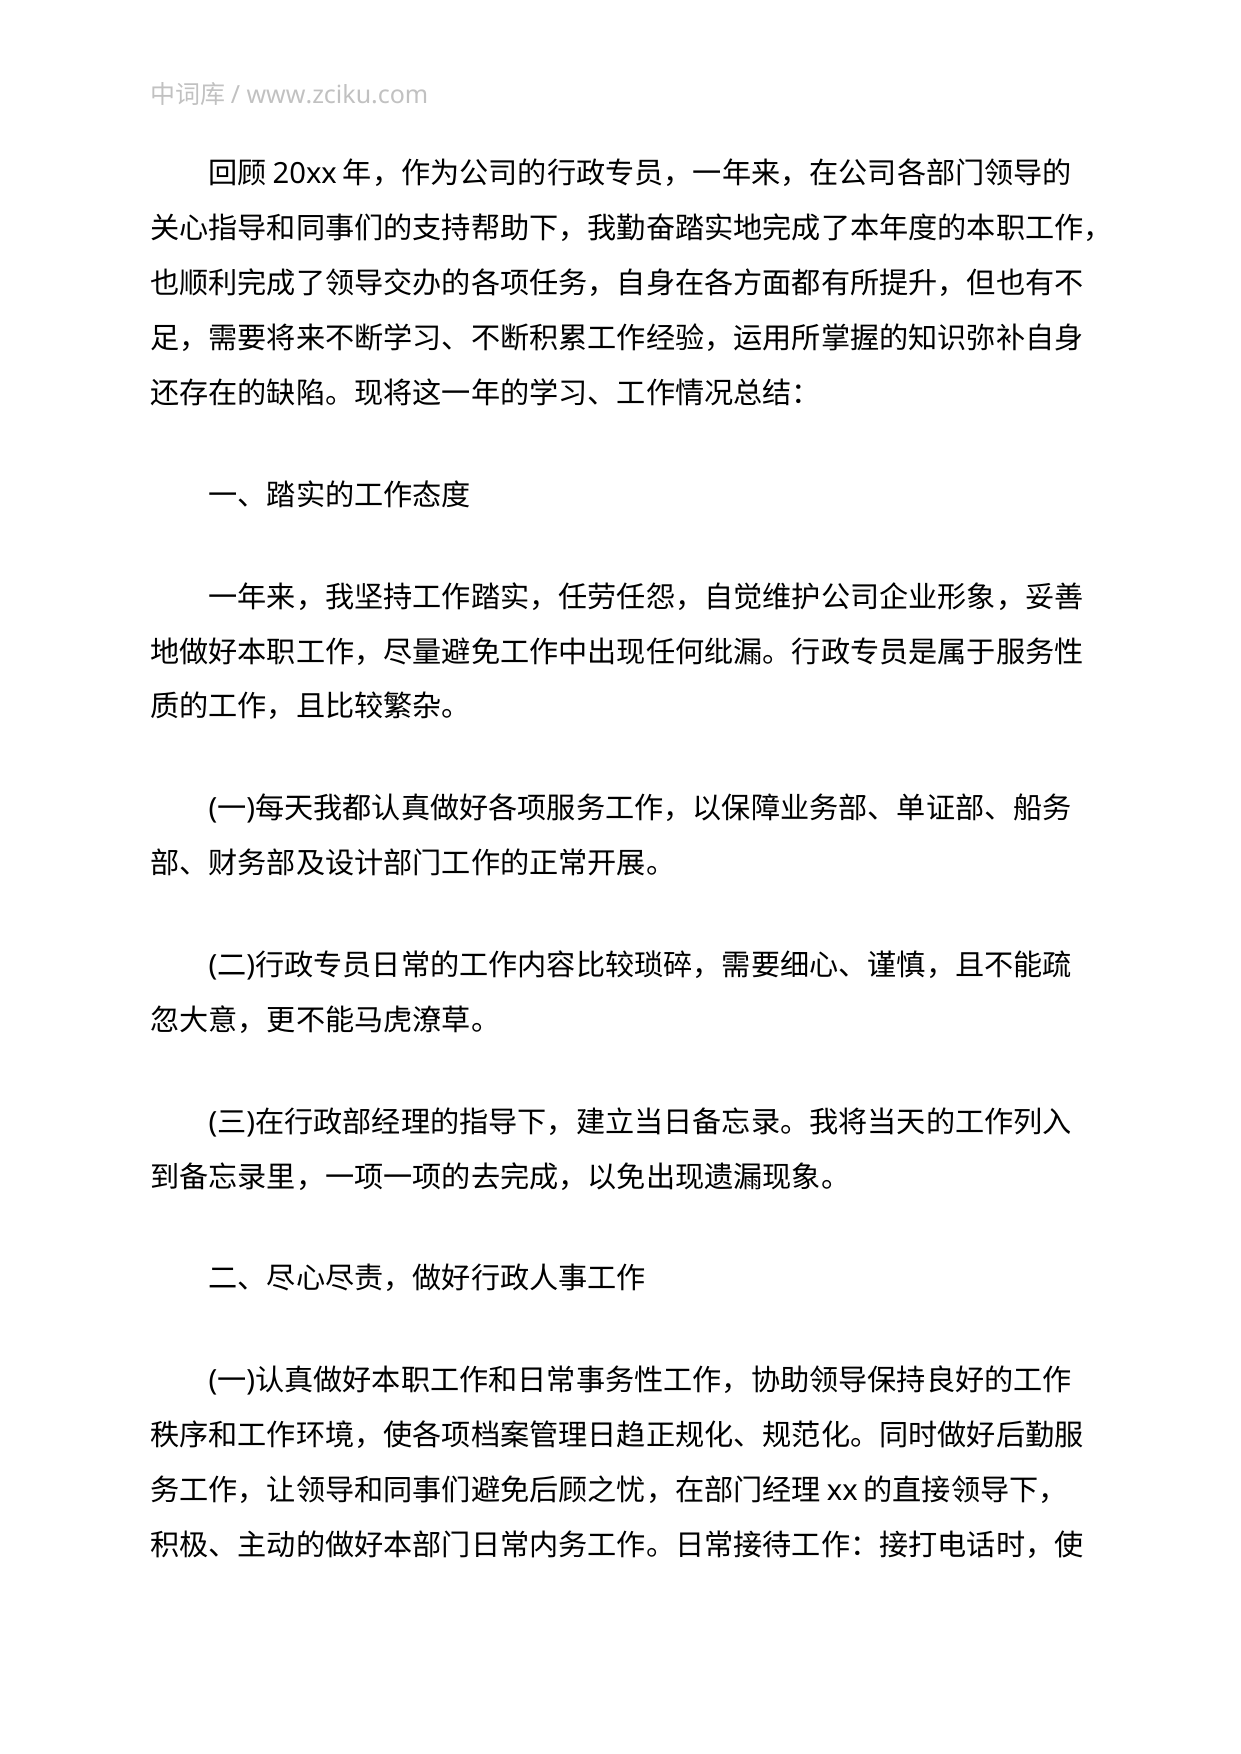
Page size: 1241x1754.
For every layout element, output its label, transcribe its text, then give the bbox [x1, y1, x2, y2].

text (二)行政专员日常的工作内容比较琐碎，需要细心、谨慎，且不能疏忽大意，更不能马虎潦草。 [150, 942, 1090, 1039]
text 回顾20xx年，作为公司的行政专员，一年来，在公司各部门领导的关心指导和同事们的支持帮助下，我勤奋踏实地完成了本年度的本职工作，也顺利完成了领导交办的各项任务，自身在各方面都有所提升，但也有不足，需要将来不断学习、不断积累工作经验，运用所掌握的知识弥补自身还存在的缺陷。现将这一年的学习、工作情况总结： [150, 150, 1090, 412]
text 一年来，我坚持工作踏实，任劳任怨，自觉维护公司企业形象，妥善地做好本职工作，尽量避免工作中出现任何纰漏。行政专员是属于服务性质的工作，且比较繁杂。 [150, 573, 1090, 725]
text 一、踏实的工作态度 [150, 471, 1090, 514]
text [150, 1357, 1090, 1564]
text 二、尽心尽责，做好行政人事工作 [150, 1255, 1090, 1297]
text (一)每天我都认真做好各项服务工作，以保障业务部、单证部、船务部、财务部及设计部门工作的正常开展。 [150, 785, 1090, 882]
text (三)在行政部经理的指导下，建立当日备忘录。我将当天的工作列入到备忘录里，一项一项的去完成，以免出现遗漏现象。 [150, 1098, 1090, 1196]
